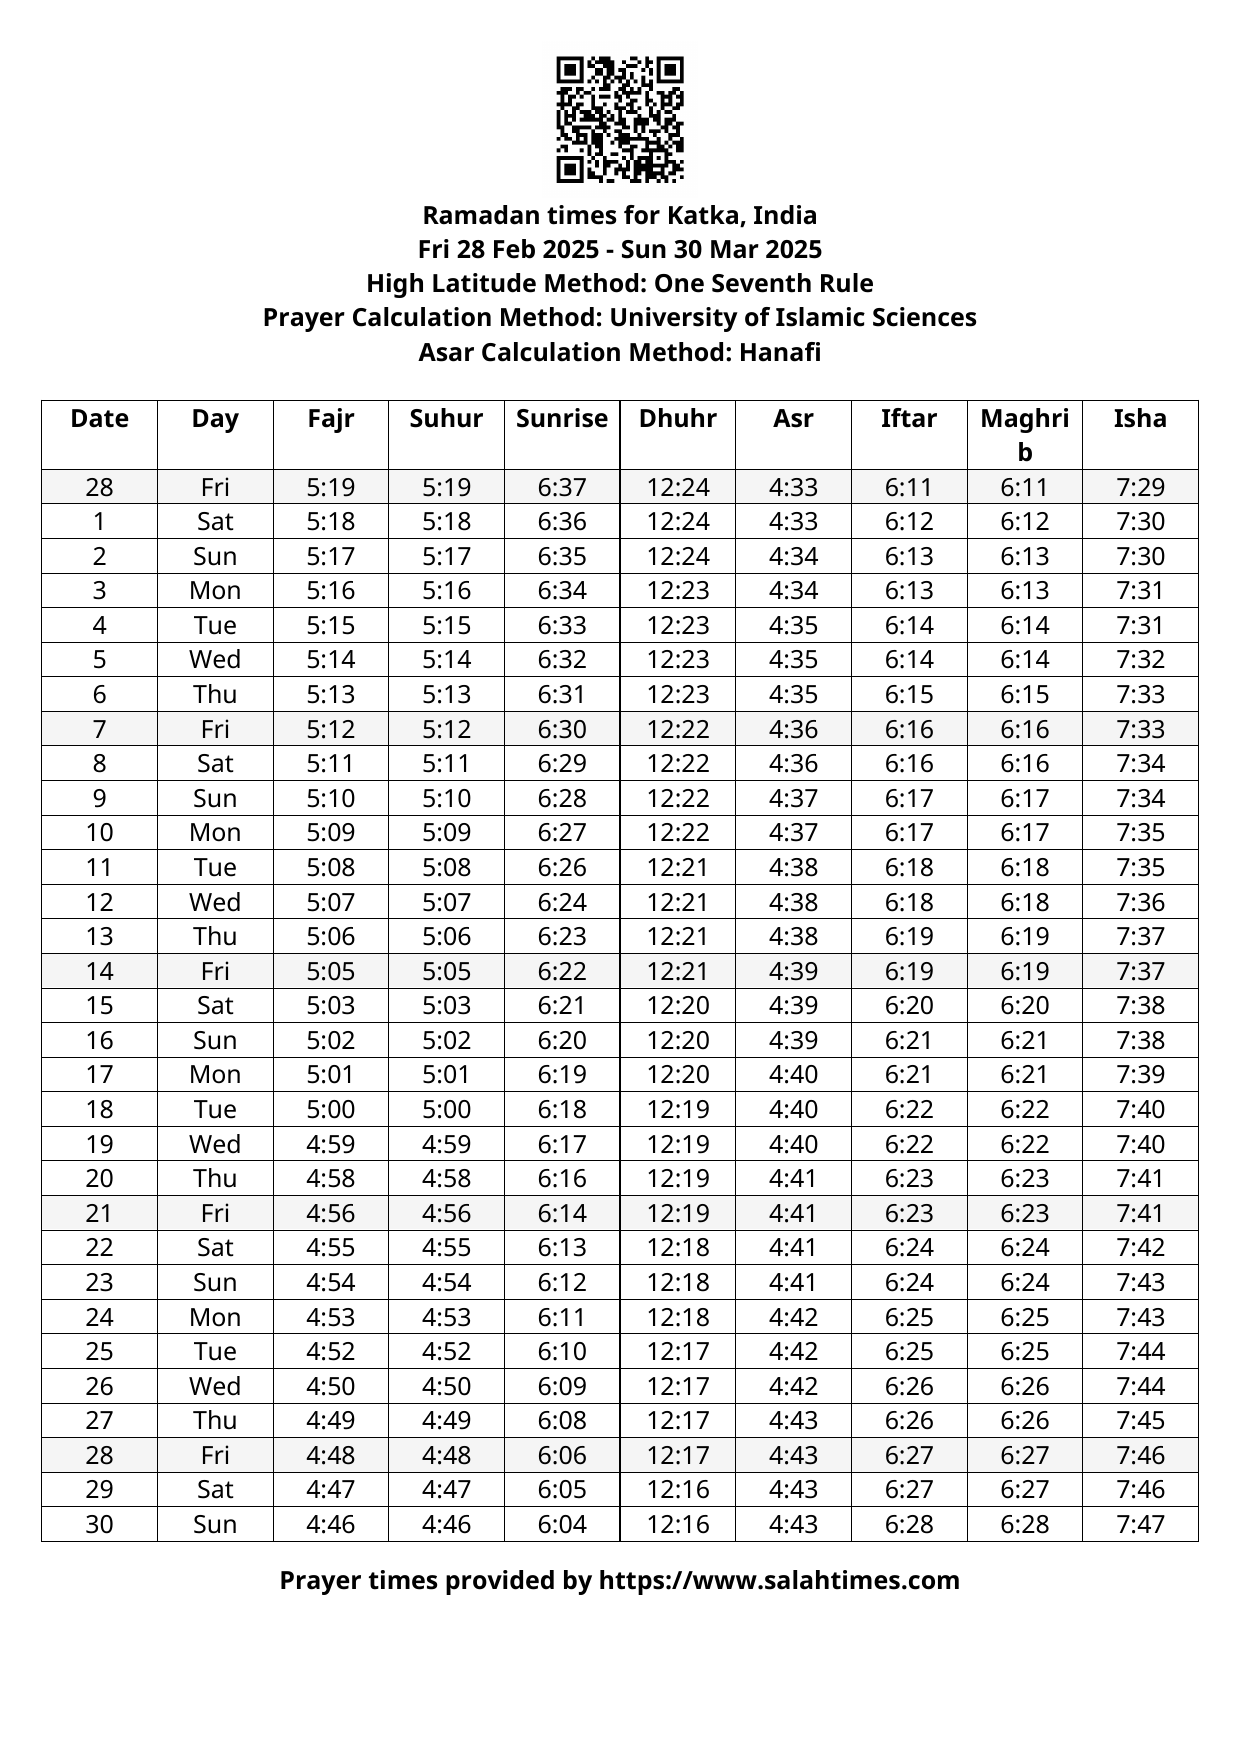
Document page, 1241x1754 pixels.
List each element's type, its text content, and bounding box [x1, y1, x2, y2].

table_cell 6:18 [852, 885, 967, 918]
table_cell 6:24 [852, 1265, 967, 1299]
table_cell 6:26 [505, 850, 619, 884]
table_cell 12:18 [621, 1265, 735, 1299]
table_header Maghrib [968, 401, 1082, 469]
table_cell 6:18 [852, 850, 967, 884]
table_cell 4:42 [736, 1369, 851, 1402]
table_cell 12 [42, 885, 157, 918]
table_cell 6:12 [852, 504, 967, 538]
table_cell Sun [158, 781, 273, 814]
table_cell 23 [42, 1265, 157, 1299]
table_cell 7:41 [1083, 1161, 1198, 1195]
table_cell 6 [42, 677, 157, 711]
table_cell 7:39 [1083, 1058, 1198, 1091]
table_cell 6:16 [968, 712, 1082, 745]
table_cell 5:14 [274, 643, 388, 676]
table_cell 4:50 [274, 1369, 388, 1402]
table_cell 12:23 [621, 677, 735, 711]
table_cell 4:42 [736, 1300, 851, 1333]
table_cell 4:53 [274, 1300, 388, 1333]
table_cell 6:25 [968, 1334, 1082, 1368]
table_cell 4:50 [389, 1369, 504, 1402]
table_cell 5:08 [274, 850, 388, 884]
table_cell 7:41 [1083, 1196, 1198, 1229]
table_cell 4:33 [736, 504, 851, 538]
table_cell 4:41 [736, 1196, 851, 1229]
table_cell 6:17 [968, 816, 1082, 849]
table_cell 6:19 [852, 954, 967, 987]
table_cell 5:03 [274, 989, 388, 1022]
table_cell 5:10 [274, 781, 388, 814]
table_cell Mon [158, 816, 273, 849]
table_cell 6:17 [852, 781, 967, 814]
table_cell 12:19 [621, 1127, 735, 1160]
table_cell 24 [42, 1300, 157, 1333]
table_cell 7:40 [1083, 1127, 1198, 1160]
table_cell 12:22 [621, 712, 735, 745]
table_cell 12:24 [621, 470, 735, 503]
table_cell 5:19 [274, 470, 388, 503]
table_cell 12:18 [621, 1300, 735, 1333]
table_cell 7:35 [1083, 816, 1198, 849]
table_cell 14 [42, 954, 157, 987]
table_cell 5 [42, 643, 157, 676]
table_cell 12:23 [621, 574, 735, 607]
table_cell 12:16 [621, 1507, 735, 1541]
table_cell 12:18 [621, 1231, 735, 1264]
table_cell 4:46 [274, 1507, 388, 1541]
table_cell 4:39 [736, 1023, 851, 1057]
table_cell Tue [158, 1334, 273, 1368]
table_cell 7:44 [1083, 1369, 1198, 1402]
table_cell 4:52 [274, 1334, 388, 1368]
table_cell 6:32 [505, 643, 619, 676]
table_cell 4:54 [274, 1265, 388, 1299]
table_cell 29 [42, 1473, 157, 1506]
table_header Asr [736, 401, 851, 469]
table_cell 12:23 [621, 608, 735, 642]
table_cell 12:19 [621, 1196, 735, 1229]
table_cell Tue [158, 608, 273, 642]
table_cell 5:06 [274, 919, 388, 953]
table_cell 6:13 [968, 539, 1082, 572]
table_cell Thu [158, 919, 273, 953]
table_cell 8 [42, 746, 157, 780]
table_cell 6:27 [505, 816, 619, 849]
table_cell 6:28 [852, 1507, 967, 1541]
text Ramadan times for Katka, India [42, 198, 1198, 232]
table_cell 6:37 [505, 470, 619, 503]
table_cell 6:28 [505, 781, 619, 814]
table_cell Wed [158, 1369, 273, 1402]
table_cell 16 [42, 1023, 157, 1057]
table_cell 6:27 [968, 1473, 1082, 1506]
table_cell 6:13 [505, 1231, 619, 1264]
table_cell 4:43 [736, 1507, 851, 1541]
table_cell 26 [42, 1369, 157, 1402]
table_cell 4:55 [389, 1231, 504, 1264]
table_cell 6:20 [505, 1023, 619, 1057]
table_cell 4:43 [736, 1438, 851, 1472]
table_cell 5:18 [274, 504, 388, 538]
table_cell 6:14 [852, 643, 967, 676]
text Prayer times provided by https://www.salahtimes.com [42, 1563, 1198, 1597]
table_header Suhur [389, 401, 504, 469]
table_cell 6:27 [852, 1473, 967, 1506]
table_cell 5:07 [389, 885, 504, 918]
table_cell 6:14 [852, 608, 967, 642]
table_cell Sat [158, 1473, 273, 1506]
table_cell 7:35 [1083, 850, 1198, 884]
table_cell 4:37 [736, 816, 851, 849]
table_cell 4:40 [736, 1127, 851, 1160]
table_cell 5:01 [389, 1058, 504, 1091]
table_cell 18 [42, 1092, 157, 1126]
table_cell Sun [158, 1265, 273, 1299]
table_cell 5:11 [389, 746, 504, 780]
table_cell 6:21 [505, 989, 619, 1022]
table_cell 6:30 [505, 712, 619, 745]
table_header Fajr [274, 401, 388, 469]
table_header Sunrise [505, 401, 619, 469]
table_cell 12:21 [621, 885, 735, 918]
table_header Day [158, 401, 273, 469]
table_cell 7:45 [1083, 1404, 1198, 1437]
table_cell Wed [158, 643, 273, 676]
table_cell 28 [42, 1438, 157, 1472]
table_cell 7:42 [1083, 1231, 1198, 1264]
table_cell Mon [158, 574, 273, 607]
table_cell 12:24 [621, 539, 735, 572]
table_cell 6:33 [505, 608, 619, 642]
table_cell 6:11 [505, 1300, 619, 1333]
table_cell 4:41 [736, 1265, 851, 1299]
table_cell Tue [158, 850, 273, 884]
table_cell 13 [42, 919, 157, 953]
table_cell 4:34 [736, 574, 851, 607]
table_cell 4:43 [736, 1404, 851, 1437]
table_cell 5:10 [389, 781, 504, 814]
table_cell 6:08 [505, 1404, 619, 1437]
table_cell Sat [158, 989, 273, 1022]
table_cell Sat [158, 504, 273, 538]
table_cell 21 [42, 1196, 157, 1229]
table_cell 4:36 [736, 746, 851, 780]
table_cell 5:07 [274, 885, 388, 918]
table_cell 4:38 [736, 885, 851, 918]
table_cell 6:18 [505, 1092, 619, 1126]
table_cell 5:16 [274, 574, 388, 607]
table_cell 4:40 [736, 1058, 851, 1091]
table_cell 6:24 [852, 1231, 967, 1264]
table_cell Wed [158, 885, 273, 918]
table_cell 9 [42, 781, 157, 814]
table_cell 4:38 [736, 919, 851, 953]
table_cell 6:21 [968, 1058, 1082, 1091]
table_cell 12:17 [621, 1438, 735, 1472]
table_cell 6:15 [852, 677, 967, 711]
table_cell 12:22 [621, 746, 735, 780]
table_cell Fri [158, 954, 273, 987]
table_cell 6:17 [968, 781, 1082, 814]
table_cell 7:43 [1083, 1300, 1198, 1333]
table_cell 5:01 [274, 1058, 388, 1091]
table_cell 6:23 [505, 919, 619, 953]
table_cell 7:46 [1083, 1438, 1198, 1472]
table_cell 4:36 [736, 712, 851, 745]
table_cell 7:40 [1083, 1092, 1198, 1126]
table_cell 3 [42, 574, 157, 607]
table_cell 4 [42, 608, 157, 642]
table_cell 19 [42, 1127, 157, 1160]
table_cell 5:16 [389, 574, 504, 607]
table_cell 6:16 [505, 1161, 619, 1195]
table_cell 6:26 [968, 1404, 1082, 1437]
text Fri 28 Feb 2025 - Sun 30 Mar 2025 [42, 232, 1198, 266]
table_cell 6:20 [852, 989, 967, 1022]
table_cell 1 [42, 504, 157, 538]
table_cell 7:34 [1083, 746, 1198, 780]
table_cell 6:13 [852, 539, 967, 572]
table_cell 6:22 [505, 954, 619, 987]
table_cell 5:15 [389, 608, 504, 642]
table_cell 7:38 [1083, 989, 1198, 1022]
table_cell 4:55 [274, 1231, 388, 1264]
table_cell 20 [42, 1161, 157, 1195]
table_cell 6:21 [968, 1023, 1082, 1057]
table_cell 5:08 [389, 850, 504, 884]
table_cell 6:17 [852, 816, 967, 849]
table_cell Fri [158, 470, 273, 503]
table_cell 6:26 [968, 1369, 1082, 1402]
table_cell 22 [42, 1231, 157, 1264]
table_cell 4:48 [274, 1438, 388, 1472]
table_cell 6:15 [968, 677, 1082, 711]
table_cell 6:12 [505, 1265, 619, 1299]
table_cell 6:25 [968, 1300, 1082, 1333]
table_cell 5:17 [389, 539, 504, 572]
table_cell 6:29 [505, 746, 619, 780]
table_cell 7:47 [1083, 1507, 1198, 1541]
table_cell 4:58 [389, 1161, 504, 1195]
table_header Date [42, 401, 157, 469]
table_cell 4:59 [274, 1127, 388, 1160]
table_cell 6:25 [852, 1334, 967, 1368]
table_cell 7:29 [1083, 470, 1198, 503]
table_cell 6:17 [505, 1127, 619, 1160]
table_cell 5:19 [389, 470, 504, 503]
table_cell 6:24 [968, 1231, 1082, 1264]
table_cell 6:28 [968, 1507, 1082, 1541]
table_cell 4:46 [389, 1507, 504, 1541]
table_cell 6:18 [968, 885, 1082, 918]
table_cell 17 [42, 1058, 157, 1091]
table_cell 4:54 [389, 1265, 504, 1299]
table_cell 6:16 [968, 746, 1082, 780]
table_header Isha [1083, 401, 1198, 469]
table_cell 30 [42, 1507, 157, 1541]
table_cell 6:23 [968, 1161, 1082, 1195]
table_cell 4:35 [736, 677, 851, 711]
table_cell Fri [158, 1196, 273, 1229]
table_cell 6:36 [505, 504, 619, 538]
table_cell 5:13 [274, 677, 388, 711]
table_cell Fri [158, 1438, 273, 1472]
table_cell 12:17 [621, 1404, 735, 1437]
table_cell 5:18 [389, 504, 504, 538]
table_cell 6:09 [505, 1369, 619, 1402]
table_cell 6:23 [852, 1196, 967, 1229]
table_cell 6:26 [852, 1404, 967, 1437]
table_cell 6:24 [505, 885, 619, 918]
table_cell 4:42 [736, 1334, 851, 1368]
table_cell 4:35 [736, 643, 851, 676]
table_cell 6:10 [505, 1334, 619, 1368]
table_cell 4:41 [736, 1231, 851, 1264]
table_cell 6:22 [852, 1127, 967, 1160]
table_cell 4:47 [274, 1473, 388, 1506]
table_cell 6:11 [852, 470, 967, 503]
table_cell 12:20 [621, 989, 735, 1022]
table_cell 6:25 [852, 1300, 967, 1333]
table_cell 6:21 [852, 1023, 967, 1057]
table_cell 4:47 [389, 1473, 504, 1506]
table_cell 12:23 [621, 643, 735, 676]
table_cell 4:52 [389, 1334, 504, 1368]
table_cell 4:39 [736, 989, 851, 1022]
table_cell 12:19 [621, 1092, 735, 1126]
table_cell Mon [158, 1300, 273, 1333]
table_cell 4:33 [736, 470, 851, 503]
table_cell Sun [158, 1507, 273, 1541]
table_cell 12:16 [621, 1473, 735, 1506]
table_cell 7:34 [1083, 781, 1198, 814]
table_cell 4:56 [274, 1196, 388, 1229]
table_cell 6:22 [968, 1092, 1082, 1126]
table_cell 15 [42, 989, 157, 1022]
table_cell 6:04 [505, 1507, 619, 1541]
table_cell 4:38 [736, 850, 851, 884]
table_cell 5:09 [389, 816, 504, 849]
table_cell 6:19 [968, 954, 1082, 987]
table_cell 6:14 [968, 643, 1082, 676]
table_cell 25 [42, 1334, 157, 1368]
table_cell 28 [42, 470, 157, 503]
table_cell 4:58 [274, 1161, 388, 1195]
table_cell 12:21 [621, 919, 735, 953]
table_cell 7:31 [1083, 608, 1198, 642]
table_cell 5:17 [274, 539, 388, 572]
table_cell 12:24 [621, 504, 735, 538]
table_cell 5:11 [274, 746, 388, 780]
table_cell 7:38 [1083, 1023, 1198, 1057]
table_cell 4:48 [389, 1438, 504, 1472]
table_cell 6:22 [968, 1127, 1082, 1160]
table_cell 6:24 [968, 1265, 1082, 1299]
table_cell Mon [158, 1058, 273, 1091]
table_cell 6:27 [852, 1438, 967, 1472]
table_cell 6:14 [968, 608, 1082, 642]
table_cell 12:19 [621, 1161, 735, 1195]
table_cell 11 [42, 850, 157, 884]
table_cell 10 [42, 816, 157, 849]
table_cell 6:12 [968, 504, 1082, 538]
table_cell Sun [158, 539, 273, 572]
table_cell 7 [42, 712, 157, 745]
table_cell Thu [158, 1161, 273, 1195]
table_cell 6:13 [968, 574, 1082, 607]
text High Latitude Method: One Seventh Rule [42, 266, 1198, 300]
table_cell 4:59 [389, 1127, 504, 1160]
table_cell 5:13 [389, 677, 504, 711]
table_cell 12:21 [621, 954, 735, 987]
table_cell 12:22 [621, 816, 735, 849]
table_cell Sun [158, 1023, 273, 1057]
table_cell 7:44 [1083, 1334, 1198, 1368]
table_cell Fri [158, 712, 273, 745]
table_cell 4:49 [389, 1404, 504, 1437]
table_cell 27 [42, 1404, 157, 1437]
table_cell 6:35 [505, 539, 619, 572]
table_cell 6:23 [968, 1196, 1082, 1229]
table_cell 6:20 [968, 989, 1082, 1022]
table_cell 6:06 [505, 1438, 619, 1472]
table_cell 6:27 [968, 1438, 1082, 1472]
table_cell 4:43 [736, 1473, 851, 1506]
text Prayer Calculation Method: University of Islamic Sciences [42, 300, 1198, 334]
table_cell 4:49 [274, 1404, 388, 1437]
table_cell 7:30 [1083, 539, 1198, 572]
table_cell 6:22 [852, 1092, 967, 1126]
table_cell 4:53 [389, 1300, 504, 1333]
table_cell 6:19 [505, 1058, 619, 1091]
table_cell 6:13 [852, 574, 967, 607]
table_cell Sat [158, 746, 273, 780]
table_cell 5:12 [389, 712, 504, 745]
table_cell 6:16 [852, 746, 967, 780]
table_cell 4:34 [736, 539, 851, 572]
table_cell 12:20 [621, 1058, 735, 1091]
table_cell 7:37 [1083, 954, 1198, 987]
text Asar Calculation Method: Hanafi [42, 334, 1198, 368]
table_cell 6:26 [852, 1369, 967, 1402]
table_cell Thu [158, 677, 273, 711]
table_cell 7:31 [1083, 574, 1198, 607]
table_cell 7:32 [1083, 643, 1198, 676]
table_cell 5:00 [274, 1092, 388, 1126]
table_cell 6:11 [968, 470, 1082, 503]
table_cell 12:21 [621, 850, 735, 884]
table_cell 6:34 [505, 574, 619, 607]
table_cell 6:14 [505, 1196, 619, 1229]
table_cell 5:15 [274, 608, 388, 642]
table_cell 6:16 [852, 712, 967, 745]
table_cell 4:40 [736, 1092, 851, 1126]
table_cell 6:19 [968, 919, 1082, 953]
table_cell 5:05 [274, 954, 388, 987]
table_cell 5:09 [274, 816, 388, 849]
table_cell 7:46 [1083, 1473, 1198, 1506]
table_cell 2 [42, 539, 157, 572]
table_cell 7:33 [1083, 712, 1198, 745]
table_cell Tue [158, 1092, 273, 1126]
table_cell Thu [158, 1404, 273, 1437]
table_cell Wed [158, 1127, 273, 1160]
table_cell 7:36 [1083, 885, 1198, 918]
table_cell 6:23 [852, 1161, 967, 1195]
picture [542, 41, 699, 198]
table_cell 4:35 [736, 608, 851, 642]
table_cell 6:18 [968, 850, 1082, 884]
table_cell 4:37 [736, 781, 851, 814]
table_cell 5:14 [389, 643, 504, 676]
table_header Dhuhr [621, 401, 735, 469]
table_cell 12:17 [621, 1334, 735, 1368]
table_cell 5:02 [274, 1023, 388, 1057]
table_cell 6:31 [505, 677, 619, 711]
table_cell 6:21 [852, 1058, 967, 1091]
table_cell 6:19 [852, 919, 967, 953]
table_cell 5:05 [389, 954, 504, 987]
table_cell 7:43 [1083, 1265, 1198, 1299]
table_cell Sat [158, 1231, 273, 1264]
table_cell 6:05 [505, 1473, 619, 1506]
table_cell 12:22 [621, 781, 735, 814]
table_header Iftar [852, 401, 967, 469]
table_cell 7:33 [1083, 677, 1198, 711]
table_cell 12:17 [621, 1369, 735, 1402]
table_cell 4:39 [736, 954, 851, 987]
table_cell 5:03 [389, 989, 504, 1022]
table_cell 7:30 [1083, 504, 1198, 538]
table_cell 4:41 [736, 1161, 851, 1195]
table_cell 7:37 [1083, 919, 1198, 953]
table_cell 5:00 [389, 1092, 504, 1126]
table_cell 5:12 [274, 712, 388, 745]
table_cell 5:02 [389, 1023, 504, 1057]
table_cell 12:20 [621, 1023, 735, 1057]
table_cell 5:06 [389, 919, 504, 953]
table_cell 4:56 [389, 1196, 504, 1229]
